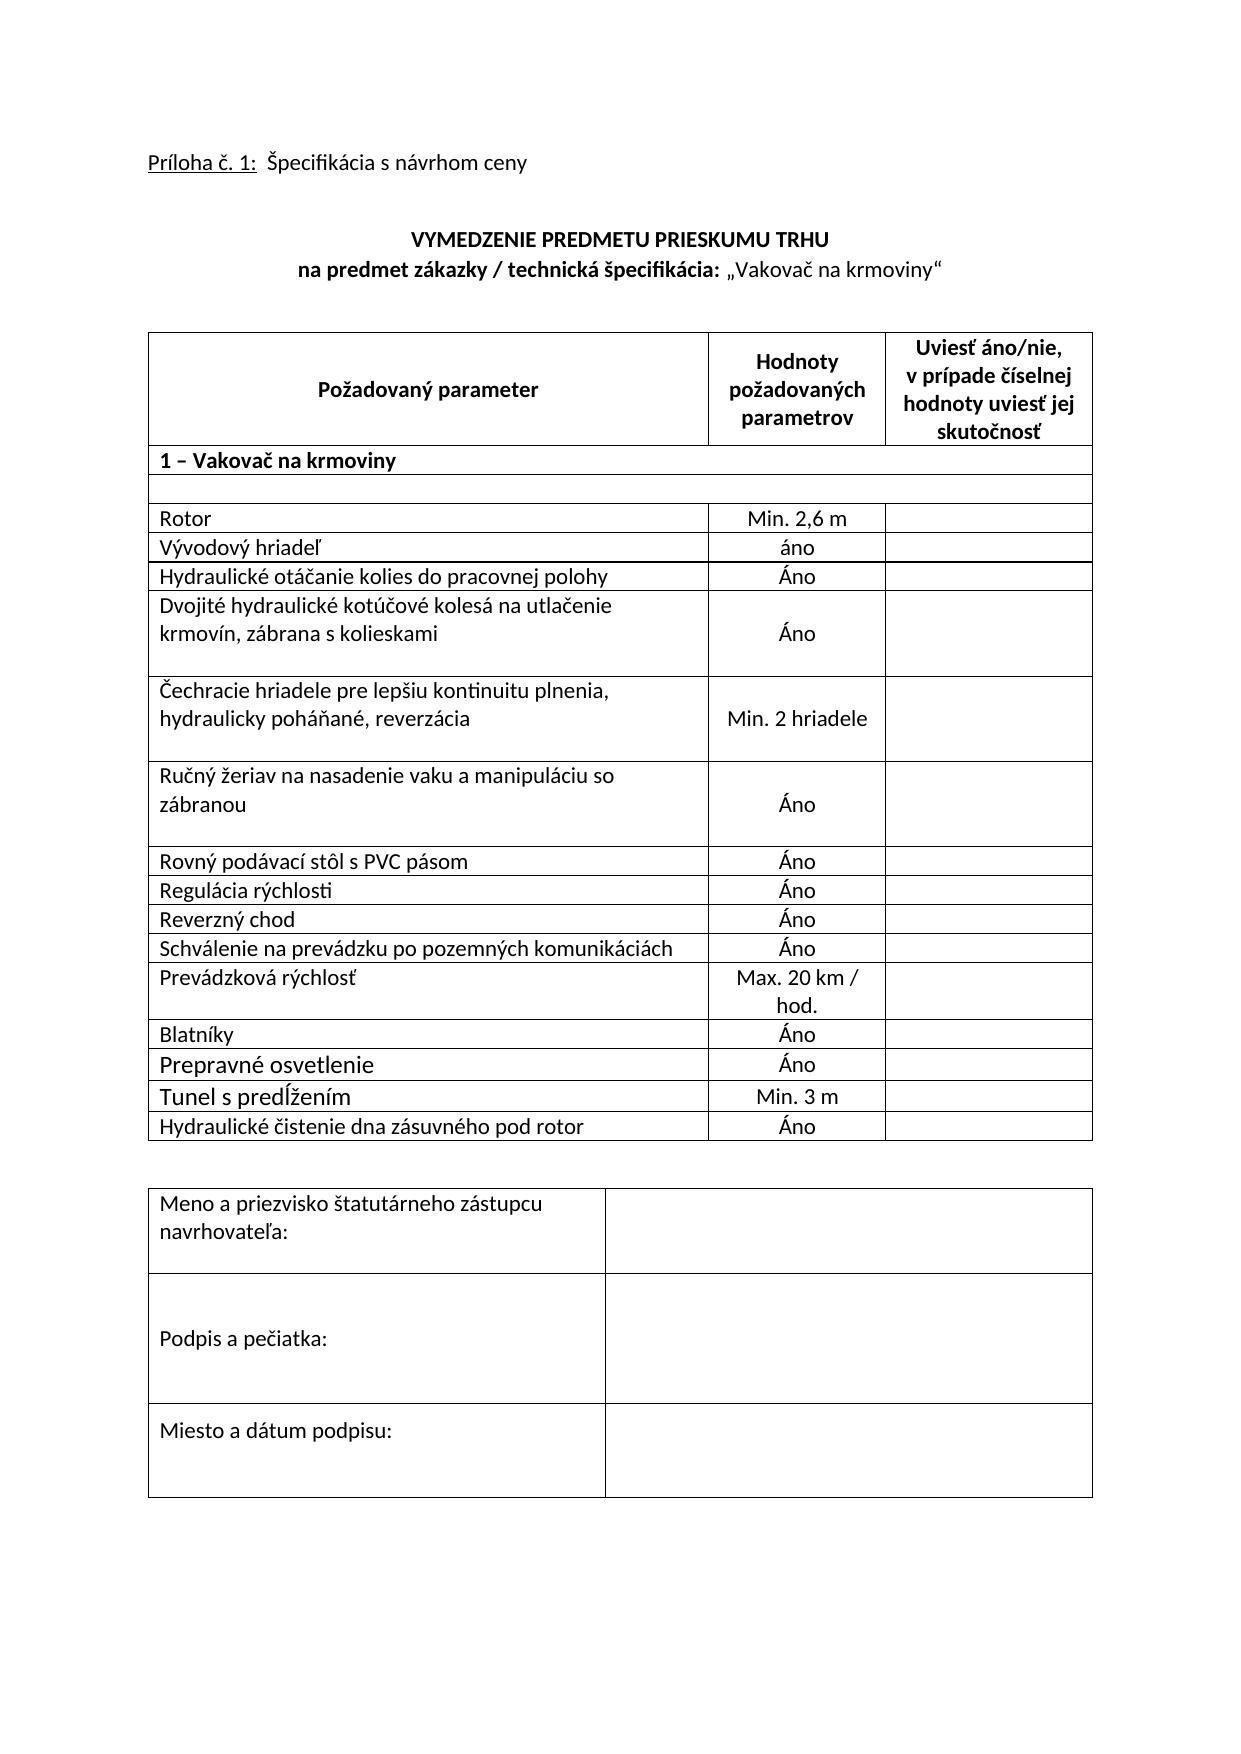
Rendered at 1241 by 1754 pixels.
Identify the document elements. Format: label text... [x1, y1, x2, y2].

table_cell Min. 2,6 m [709, 504, 885, 532]
table_header Požadovaný parameter [149, 333, 708, 445]
table_cell Miesto a dátum podpisu: [149, 1404, 605, 1497]
list Príloha č. 1: Špecifikácia s návrhom ceny [148, 148, 1093, 176]
table_cell [886, 876, 1092, 904]
table_cell [886, 563, 1092, 590]
table_cell [886, 591, 1092, 676]
table_cell [606, 1404, 1092, 1497]
table_header Hodnoty požadovaných parametrov [709, 333, 885, 445]
table_cell [606, 1274, 1092, 1402]
table_cell Áno [709, 762, 885, 846]
table_cell Áno [709, 1020, 885, 1048]
table_cell [886, 1020, 1092, 1048]
table_cell [886, 847, 1092, 875]
table_cell Rovný podávací stôl s PVC pásom [149, 847, 708, 875]
table_cell [886, 1112, 1092, 1140]
table_cell Reverzný chod [149, 905, 708, 933]
table_cell Prepravné osvetlenie [149, 1049, 708, 1080]
table_cell Áno [709, 1049, 885, 1080]
table_cell [886, 533, 1092, 561]
table_cell [886, 934, 1092, 962]
table_cell Dvojité hydraulické kotúčové kolesá na utlačenie krmovín, zábrana s kolieskami [149, 591, 708, 676]
table_cell Rotor [149, 504, 708, 532]
table_cell Ručný žeriav na nasadenie vaku a manipuláciu so zábranou [149, 762, 708, 846]
table_cell Áno [709, 905, 885, 933]
table_cell [886, 1081, 1092, 1111]
table_cell [886, 504, 1092, 532]
table_cell Podpis a pečiatka: [149, 1274, 605, 1402]
table_cell [886, 963, 1092, 1019]
table_header Meno a priezvisko štatutárneho zástupcu navrhovateľa: [149, 1189, 605, 1273]
table_cell Áno [709, 563, 885, 590]
table_cell Min. 3 m [709, 1081, 885, 1111]
table_cell [886, 677, 1092, 761]
table_header [606, 1189, 1092, 1273]
table_cell [149, 475, 1092, 503]
table_cell Tunel s predĺžením [149, 1081, 708, 1111]
table_cell Regulácia rýchlosti [149, 876, 708, 904]
text VYMEDZENIE PREDMETU PRIESKUMU TRHU [148, 225, 1093, 253]
table_cell Áno [709, 591, 885, 676]
table_cell Čechracie hriadele pre lepšiu kontinuitu plnenia, hydraulicky poháňané, reverzácia [149, 677, 708, 761]
table_cell Áno [709, 876, 885, 904]
table_header Uviesť áno/nie, v prípade číselnej hodnoty uviesť jej skutočnosť [886, 333, 1092, 445]
table_cell Vývodový hriadeľ [149, 533, 708, 561]
table_cell Áno [709, 934, 885, 962]
table_cell Hydraulické čistenie dna zásuvného pod rotor [149, 1112, 708, 1140]
table_cell Schválenie na prevádzku po pozemných komunikáciách [149, 934, 708, 962]
table_cell [886, 1049, 1092, 1080]
table_cell Hydraulické otáčanie kolies do pracovnej polohy [149, 563, 708, 590]
table_cell [886, 762, 1092, 846]
table_cell Min. 2 hriadele [709, 677, 885, 761]
text na predmet zákazky / technická špecifikácia: „Vakovač na krmoviny“ [148, 255, 1093, 283]
table_cell Áno [709, 847, 885, 875]
table_cell [886, 905, 1092, 933]
table_cell Áno [709, 1112, 885, 1140]
table_cell Prevádzková rýchlosť [149, 963, 708, 1019]
table_cell Max. 20 km / hod. [709, 963, 885, 1019]
table_cell áno [709, 533, 885, 561]
table_cell Blatníky [149, 1020, 708, 1048]
table_cell 1 – Vakovač na krmoviny [149, 446, 1092, 474]
